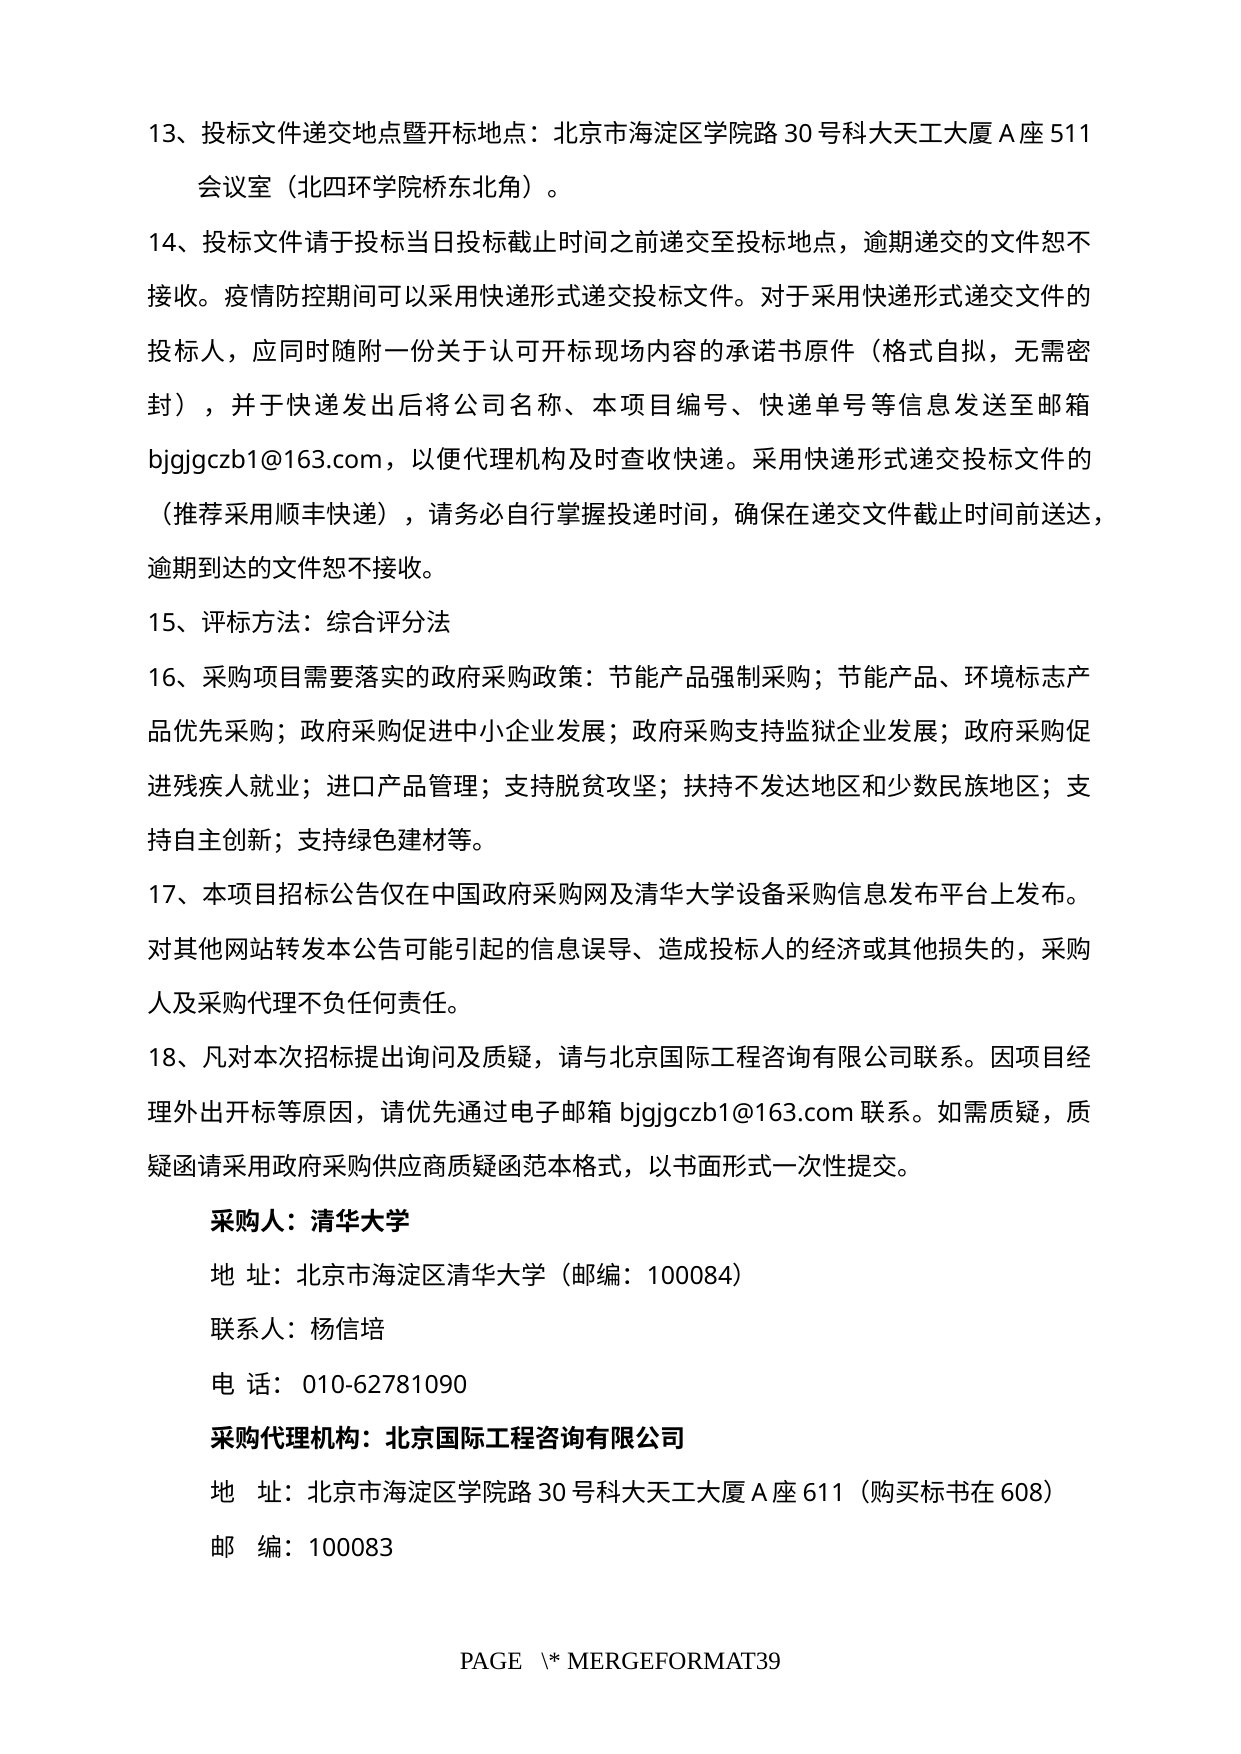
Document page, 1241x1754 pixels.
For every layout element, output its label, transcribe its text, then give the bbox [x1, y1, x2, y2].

text 14、投标文件请于投标当日投标截止时间之前递交至投标地点，逾期递交的文件恕不接收。疫情防控期间可以采用快递形式递交投标文件。对于采用快递形式递交文件的投标人，应同时随附一份关于认可开标现场内容的承诺书原件（格式自拟，无需密封），并于快递发出后将公司名称、本项目编号、快递单号等信息发送至邮箱bjgjgczb1@163.com，以便代理机构及时查收快递。采用快递形式递交投标文件的（推荐采用顺丰快递），请务必自行掌握投递时间，确保在递交文件截止时间前送达，逾期到达的文件恕不接收。 [148, 222, 1092, 585]
text 联系人：杨信培 [148, 1310, 1092, 1346]
text 18、凡对本次招标提出询问及质疑，请与北京国际工程咨询有限公司联系。因项目经理外出开标等原因，请优先通过电子邮箱bjgjgczb1@163.com联系。如需质疑，质疑函请采用政府采购供应商质疑函范本格式，以书面形式一次性提交。 [148, 1038, 1092, 1183]
text 采购人：清华大学 [148, 1201, 1092, 1237]
text 地 址：北京市海淀区学院路30号科大天工大厦A座611（购买标书在608） [148, 1473, 1092, 1509]
text 地 址：北京市海淀区清华大学（邮编：100084） [148, 1255, 1092, 1292]
text 采购代理机构：北京国际工程咨询有限公司 [148, 1418, 1092, 1455]
text 13、投标文件递交地点暨开标地点：北京市海淀区学院路30号科大天工大厦A座511会议室（北四环学院桥东北角）。 [148, 113, 1092, 204]
text 邮 编：100083 [148, 1527, 1092, 1563]
text 17、本项目招标公告仅在中国政府采购网及清华大学设备采购信息发布平台上发布。对其他网站转发本公告可能引起的信息误导、造成投标人的经济或其他损失的，采购人及采购代理不负任何责任。 [148, 875, 1092, 1020]
text 15、评标方法：综合评分法 [147, 603, 1092, 639]
text 16、采购项目需要落实的政府采购政策：节能产品强制采购；节能产品、环境标志产品优先采购；政府采购促进中小企业发展；政府采购支持监狱企业发展；政府采购促进残疾人就业；进口产品管理；支持脱贫攻坚；扶持不发达地区和少数民族地区；支持自主创新；支持绿色建材等。 [147, 657, 1092, 857]
text 电 话： 010-62781090 [148, 1364, 1092, 1400]
